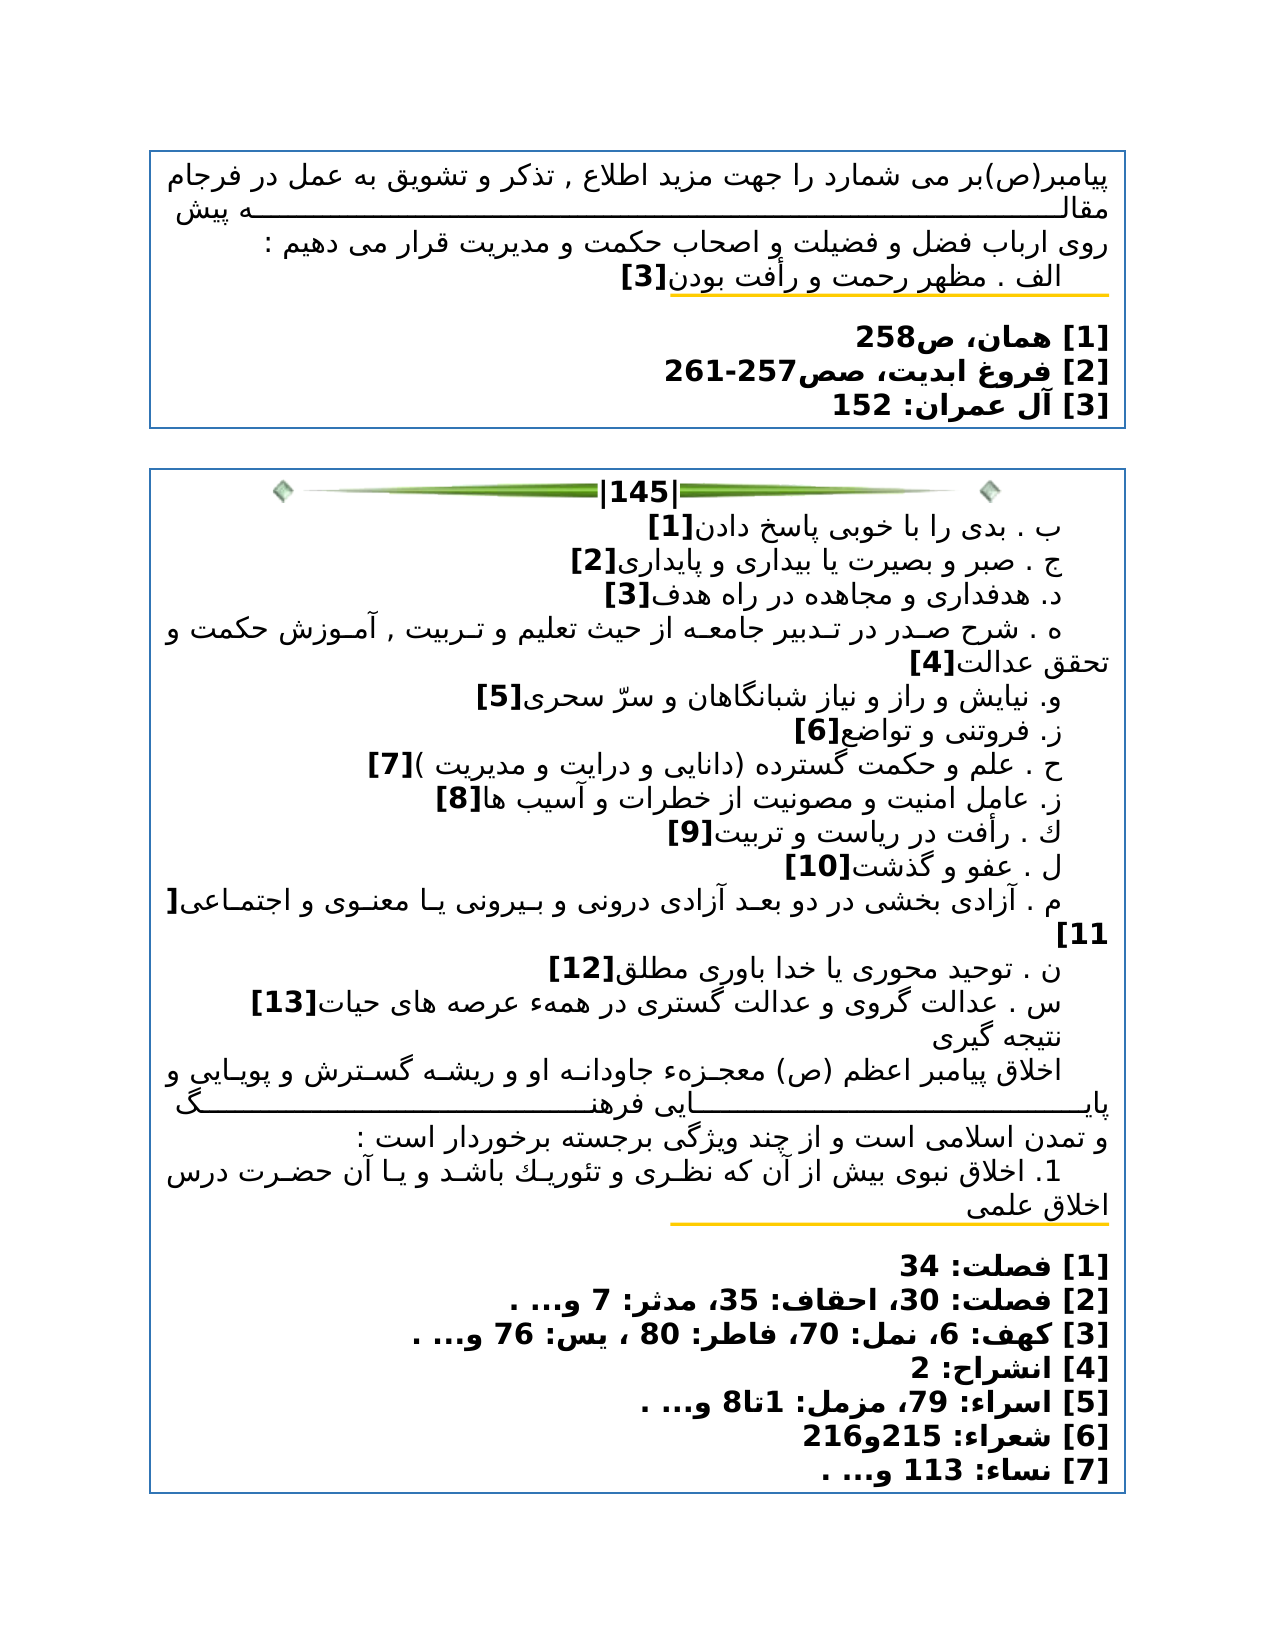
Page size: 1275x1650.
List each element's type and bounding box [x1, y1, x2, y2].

table_header [151, 470, 1124, 1491]
picture [272, 477, 598, 503]
picture [680, 477, 1002, 503]
table_header [151, 152, 1124, 427]
